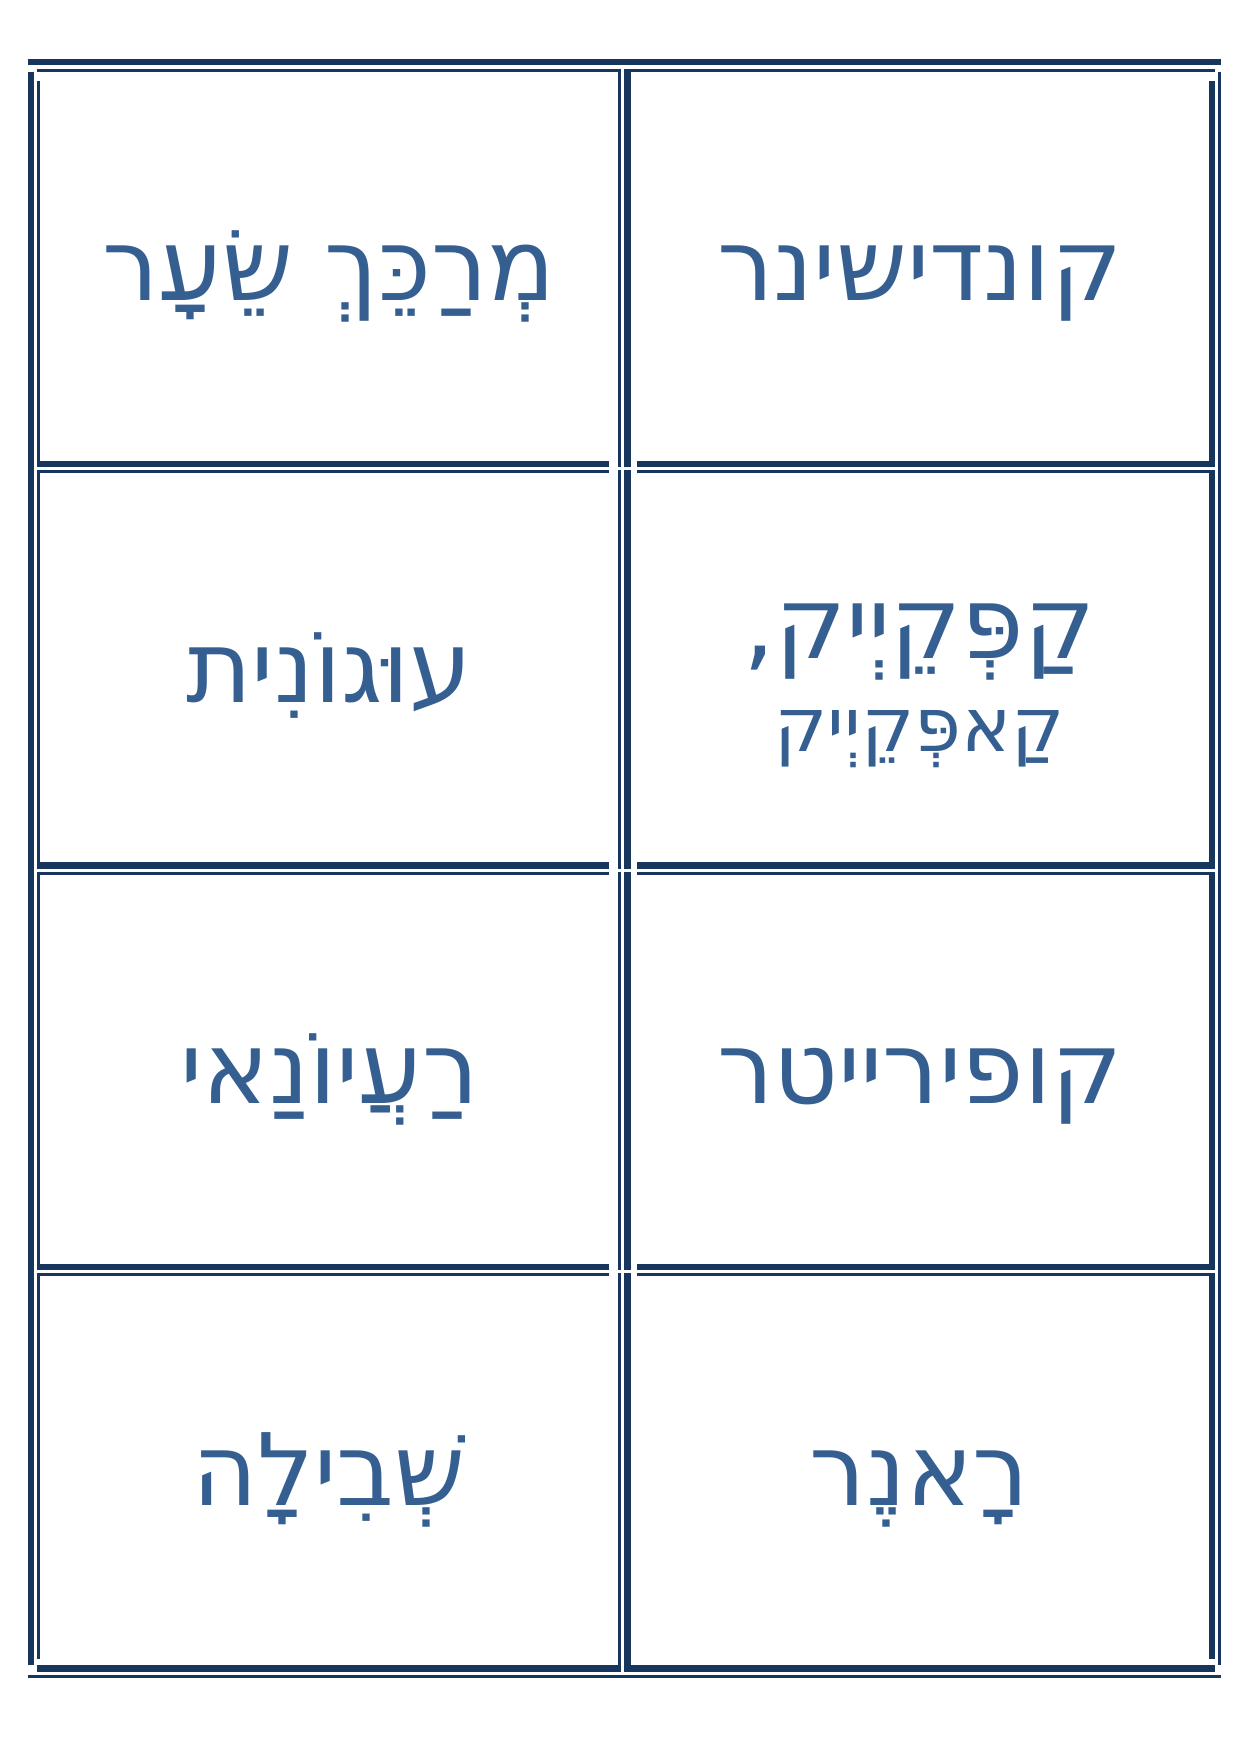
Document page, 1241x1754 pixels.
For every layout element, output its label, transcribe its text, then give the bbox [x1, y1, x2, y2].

table_cell מְרַכֵּךְ שֵׂעָר [34, 65, 624, 461]
table_cell שְׁבִילָה [34, 1264, 624, 1665]
table_cell קופירייטר [624, 862, 1215, 1264]
table_cell עוּגוֹנִית [34, 461, 624, 862]
table_cell רַעֲיוֹנַאי [34, 862, 624, 1264]
table_cell רָאנֶר [624, 1264, 1215, 1665]
table_cell קונדישינר [631, 72, 1215, 461]
table_cell קַפְּקֵיְיק, קַאפְּקֵיְיק [624, 461, 1215, 862]
